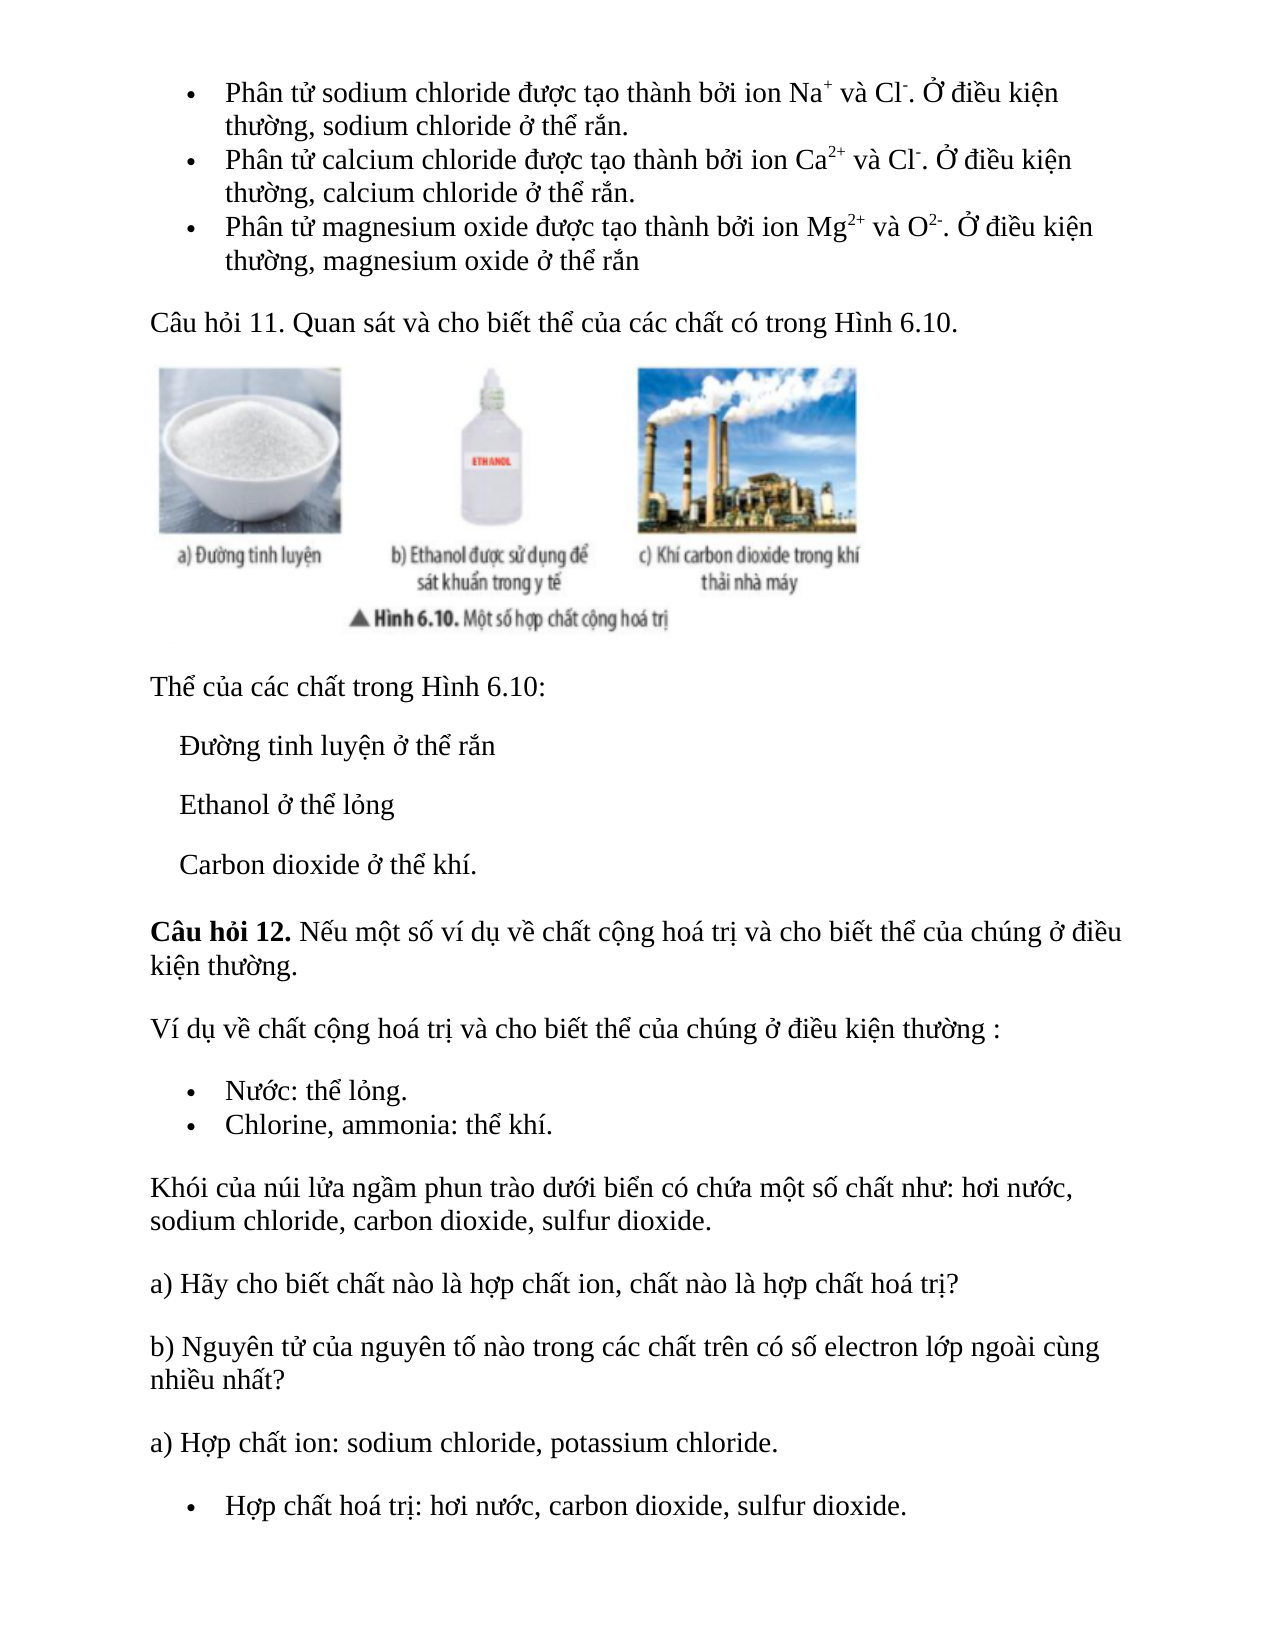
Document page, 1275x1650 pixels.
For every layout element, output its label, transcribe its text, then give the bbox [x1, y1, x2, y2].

text Câu hỏi 12. Nếu một số ví dụ về chất cộng hoá trị và cho biết thể của chúng ở điều kiện thường. [150, 914, 1125, 982]
picture [150, 364, 865, 644]
text Ví dụ về chất cộng hoá trị và cho biết thể của chúng ở điều kiện thường : [150, 1011, 1125, 1044]
list Phân tử magnesium oxide được tạo thành bởi ion Mg2+ và O2-. Ở điều kiện thường, magnesium oxide ở thể rắn [187, 209, 1125, 276]
text Thể của các chất trong Hình 6.10: [150, 669, 1125, 702]
list Hợp chất hoá trị: hơi nước, carbon dioxide, sulfur dioxide. [187, 1488, 1125, 1521]
text Khói của núi lửa ngầm phun trào dưới biển có chứa một số chất như: hơi nước, sodium chloride, carbon dioxide, sulfur dioxide. [150, 1170, 1125, 1237]
text Carbon dioxide ở thể khí. [150, 847, 1125, 880]
text Câu hỏi 11. Quan sát và cho biết thể của các chất có trong Hình 6.10. [150, 305, 1125, 339]
list Phân tử calcium chloride được tạo thành bởi ion Ca2+ và Cl-. Ở điều kiện thường, calcium chloride ở thể rắn. [187, 142, 1125, 209]
text Ethanol ở thể lỏng [150, 787, 1125, 821]
text a) Hợp chất ion: sodium chloride, potassium chloride. [150, 1425, 1125, 1458]
text b) Nguyên tử của nguyên tố nào trong các chất trên có số electron lớp ngoài cùng nhiều nhất? [150, 1329, 1125, 1396]
text Đường tinh luyện ở thể rắn [150, 728, 1125, 762]
list Nước: thể lỏng. [187, 1073, 1125, 1107]
text a) Hãy cho biết chất nào là hợp chất ion, chất nào là hợp chất hoá trị? [150, 1266, 1125, 1299]
list Phân tử sodium chloride được tạo thành bởi ion Na+ và Cl-. Ở điều kiện thường, sodium chloride ở thể rắn. [187, 75, 1125, 142]
list Chlorine, ammonia: thể khí. [187, 1107, 1125, 1141]
